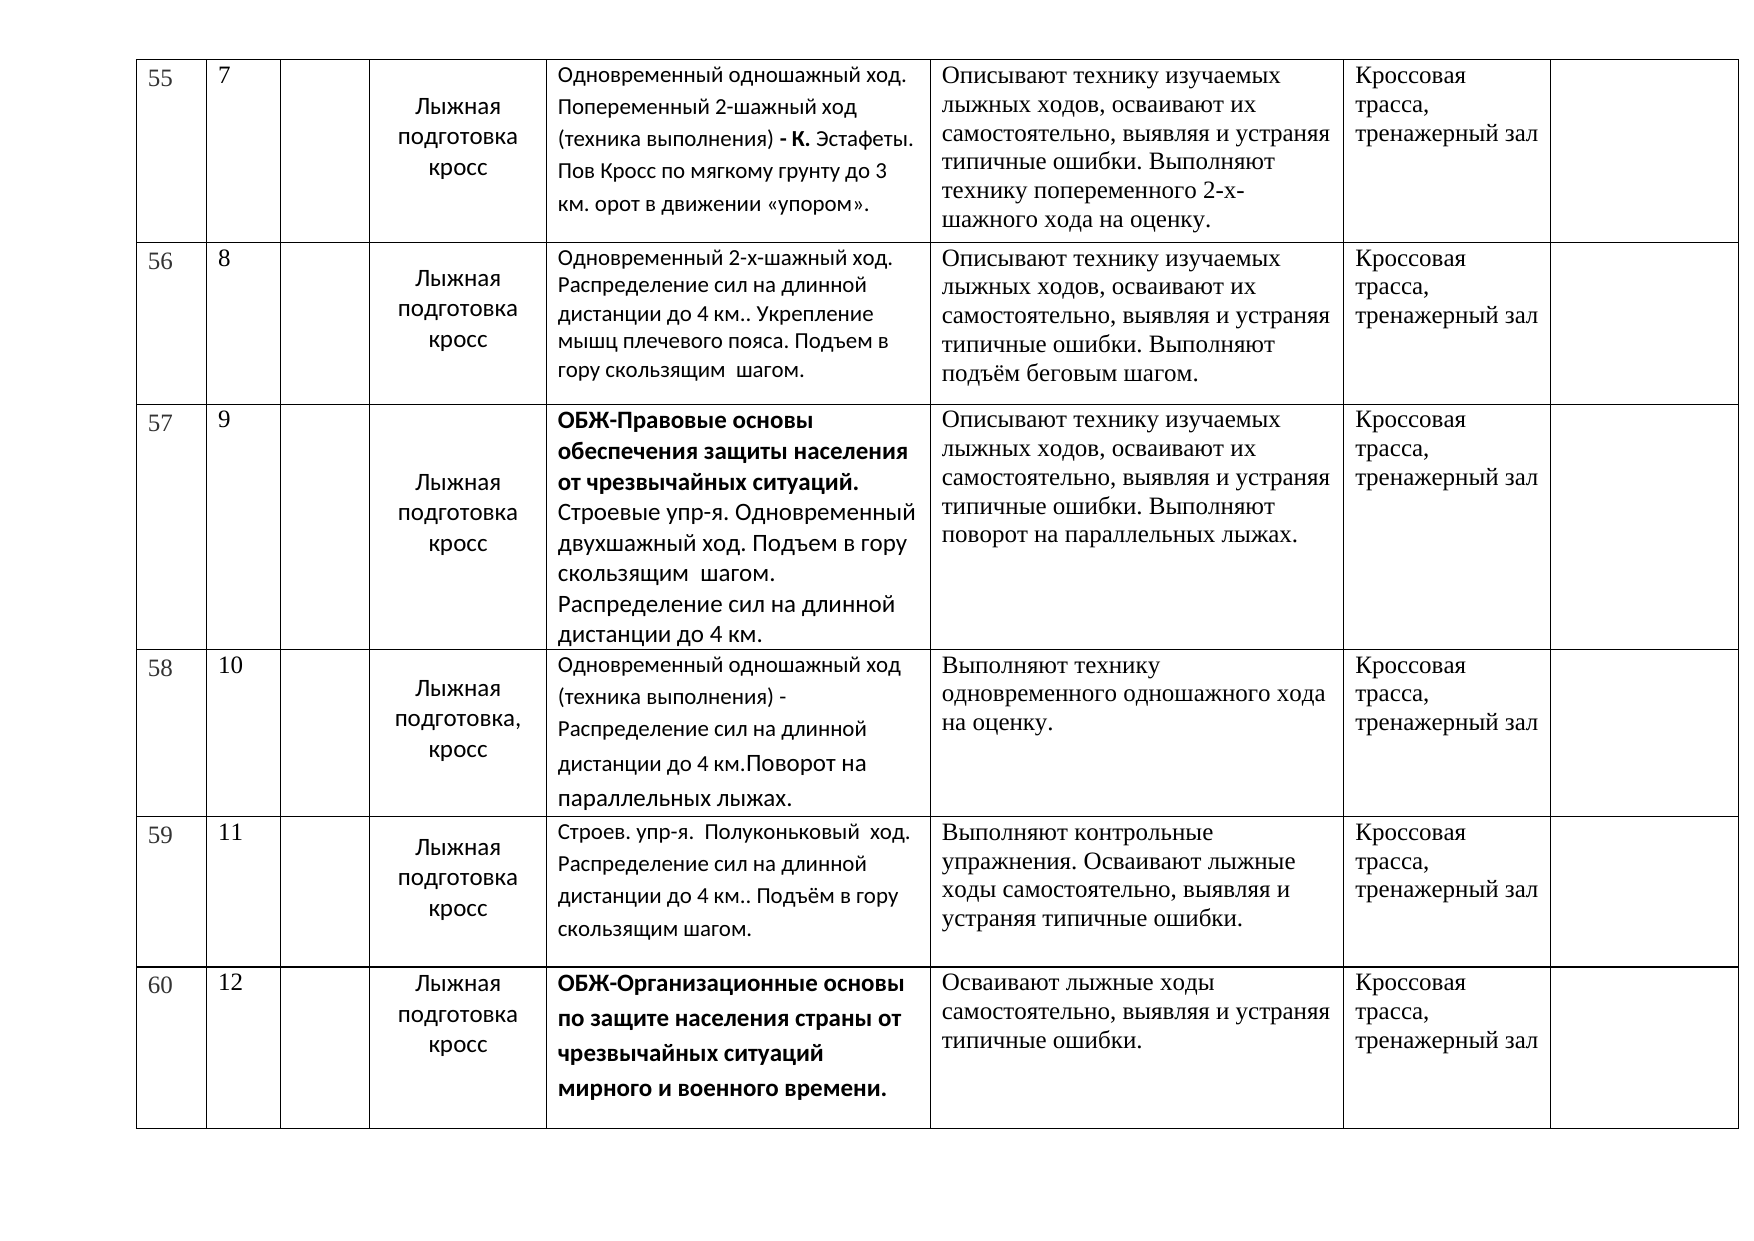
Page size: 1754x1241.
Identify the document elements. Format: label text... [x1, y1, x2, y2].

table_cell [1551, 650, 1738, 816]
table_cell Строев. упр-я. Полуконьковый ход. Распределение сил на длинной дистанции до 4 км.. Подъём в гору скользящим шагом. [547, 817, 930, 966]
table_cell Лыжная подготовка кросс [370, 60, 546, 242]
table_cell Кроссовая трасса, тренажерный зал [1344, 650, 1550, 816]
table_cell Одновременный одношажный ход. Попеременный 2-шажный ход (техника выполнения) - К. Эстафеты. Пов Кросс по мягкому грунту до 3 км. орот в движении «упором». [547, 60, 930, 242]
table_cell 56 [137, 243, 206, 403]
table_cell 11 [207, 817, 280, 966]
table_cell [1551, 243, 1738, 403]
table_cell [931, 968, 1343, 1128]
table_cell [281, 817, 369, 966]
table_cell [1551, 405, 1738, 649]
table_cell [281, 968, 369, 1128]
table_cell 7 [207, 60, 280, 242]
table_cell 55 [137, 60, 206, 242]
table_cell [281, 405, 369, 649]
table_cell Лыжная подготовка, кросс [370, 650, 546, 816]
table_cell Выполняют технику одновременного одношажного хода на оценку. [931, 650, 1343, 816]
table_cell [1551, 968, 1738, 1128]
table_cell Лыжная подготовка кросс [370, 243, 546, 403]
table_cell 60 [137, 968, 206, 1128]
table_cell Описывают технику изучаемых лыжных ходов, осваивают их самостоятельно, выявляя и устраняя типичные ошибки. Выполняют подъём беговым шагом. [931, 243, 1343, 403]
table_cell Лыжная подготовка кросс [370, 817, 546, 966]
table_cell Одновременный 2-х-шажный ход. Распределение сил на длинной дистанции до 4 км.. Укрепление мышц плечевого пояса. Подъем в гору скользящим шагом. [547, 243, 930, 403]
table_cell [370, 968, 546, 1128]
table_cell [1551, 60, 1738, 242]
table_cell Кроссовая трасса, тренажерный зал [1344, 243, 1550, 403]
table_cell [281, 650, 369, 816]
table_cell Лыжная подготовка кросс [370, 405, 546, 649]
table_cell Кроссовая трасса, тренажерный зал [1344, 817, 1550, 966]
table_cell Выполняют контрольные упражнения. Осваивают лыжные ходы самостоятельно, выявляя и устраняя типичные ошибки. [931, 817, 1343, 966]
table_cell Описывают технику изучаемых лыжных ходов, осваивают их самостоятельно, выявляя и устраняя типичные ошибки. Выполняют поворот на параллельных лыжах. [931, 405, 1343, 649]
table_cell Кроссовая трасса, тренажерный зал [1344, 405, 1550, 649]
table_cell 57 [137, 405, 206, 649]
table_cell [1344, 60, 1550, 242]
table_cell 58 [137, 650, 206, 816]
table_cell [1344, 968, 1550, 1128]
table_cell [1551, 817, 1738, 966]
table_cell [281, 60, 369, 242]
table_cell ОБЖ-Правовые основы обеспечения защиты населения от чрезвычайных ситуаций. Строевые упр-я. Одновременный двухшажный ход. Подъем в гору скользящим шагом. Распределение сил на длинной дистанции до 4 км. [547, 405, 930, 649]
table_cell 59 [137, 817, 206, 966]
table_cell [281, 243, 369, 403]
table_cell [547, 968, 930, 1128]
table_cell Описывают технику изучаемых лыжных ходов, осваивают их самостоятельно, выявляя и устраняя типичные ошибки. Выполняют технику попеременного 2-х-шажного хода на оценку. [931, 60, 1343, 242]
table_cell 10 [207, 650, 280, 816]
table_cell 12 [207, 968, 280, 1128]
table_cell 8 [207, 243, 280, 403]
table_cell Одновременный одношажный ход (техника выполнения) - Распределение сил на длинной дистанции до 4 км.Поворот на параллельных лыжах. [547, 650, 930, 816]
table_cell 9 [207, 405, 280, 649]
